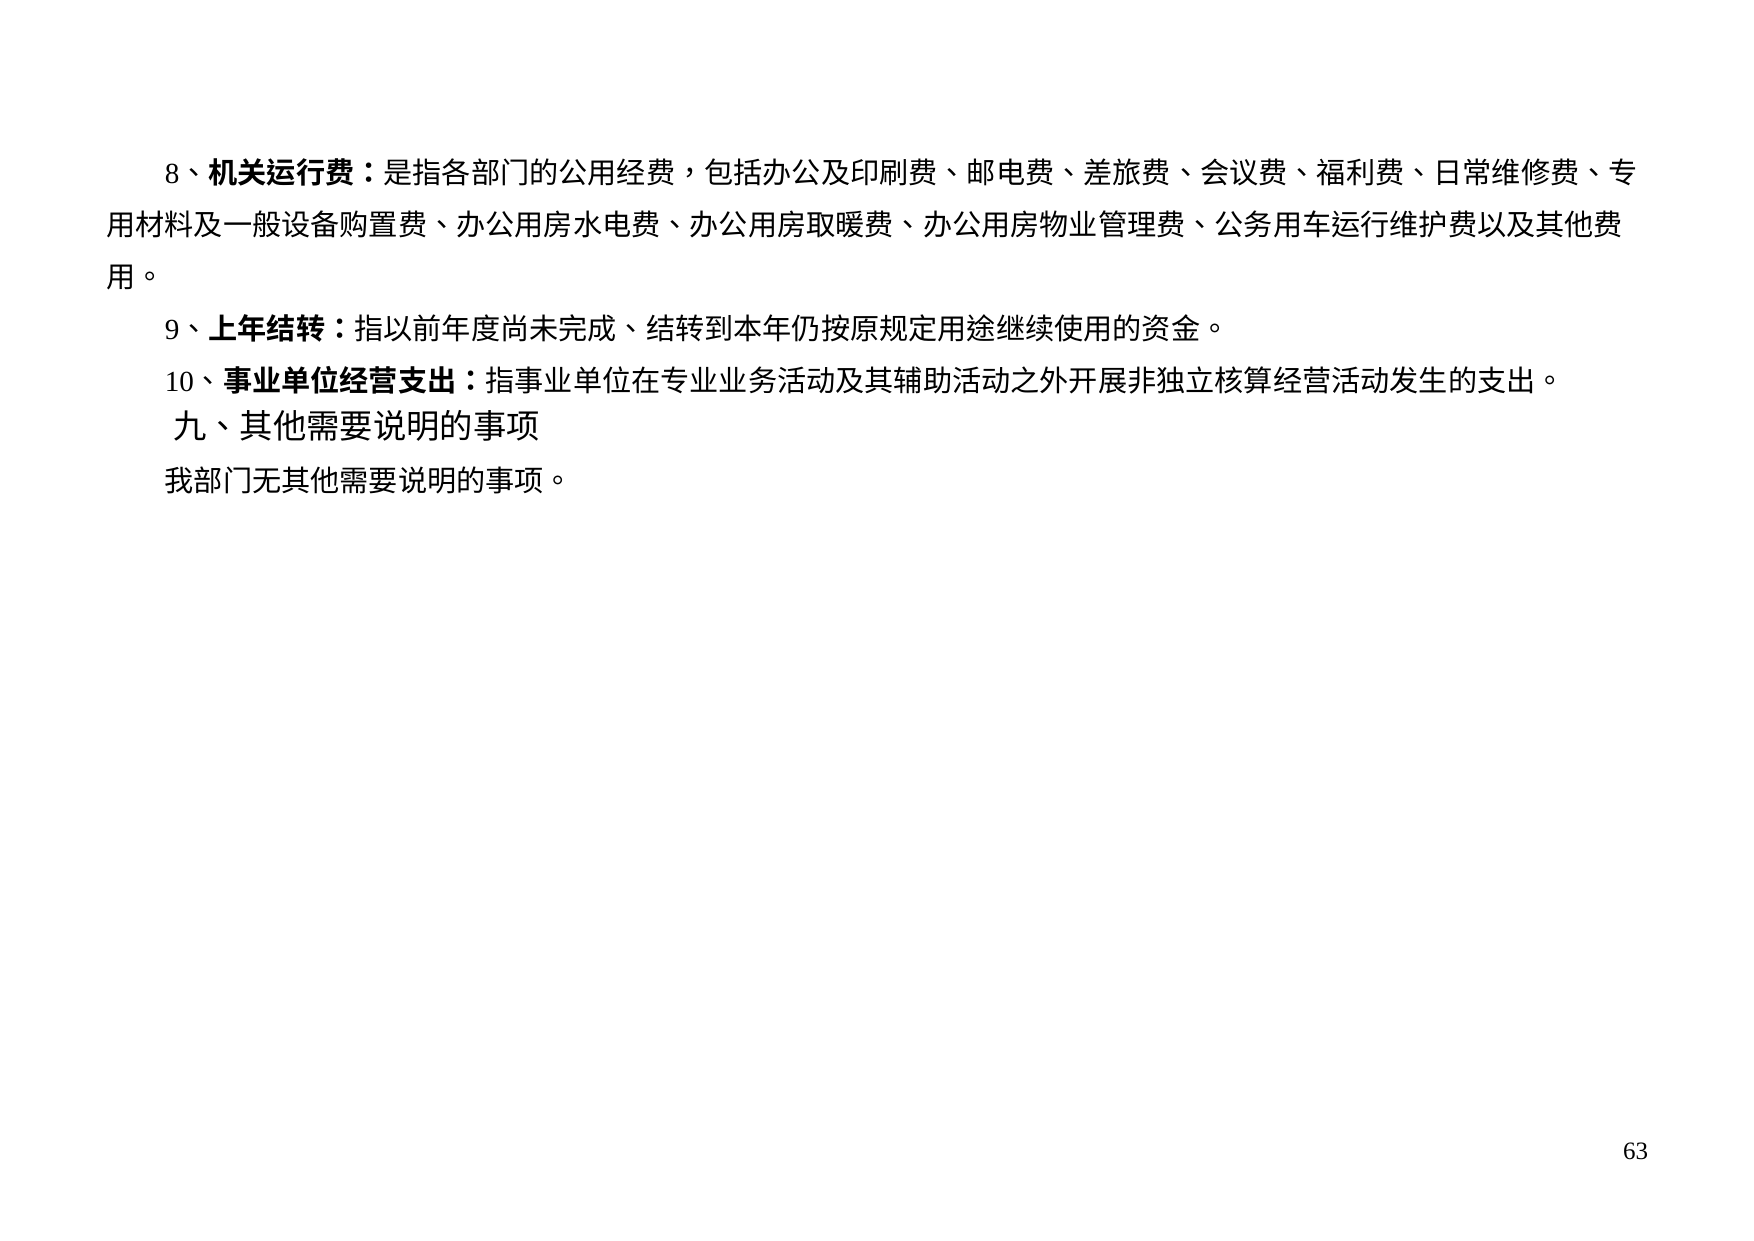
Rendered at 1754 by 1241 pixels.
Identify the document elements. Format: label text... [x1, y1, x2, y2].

text 9、上年结转：指以前年度尚未完成、结转到本年仍按原规定用途继续使用的资金。 [106, 298, 1648, 350]
text 8、机关运行费：是指各部门的公用经费，包括办公及印刷费、邮电费、差旅费、会议费、福利费、日常维修费、专用材料及一般设备购置费、办公用房水电费、办公用房取暖费、办公用房物业管理费、公务用车运行维护费以及其他费用。 [106, 142, 1648, 298]
text 我部门无其他需要说明的事项。 [106, 450, 1648, 502]
text 九、其他需要说明的事项 [106, 403, 1648, 449]
text 10、事业单位经营支出：指事业单位在专业业务活动及其辅助活动之外开展非独立核算经营活动发生的支出。 [106, 350, 1648, 402]
